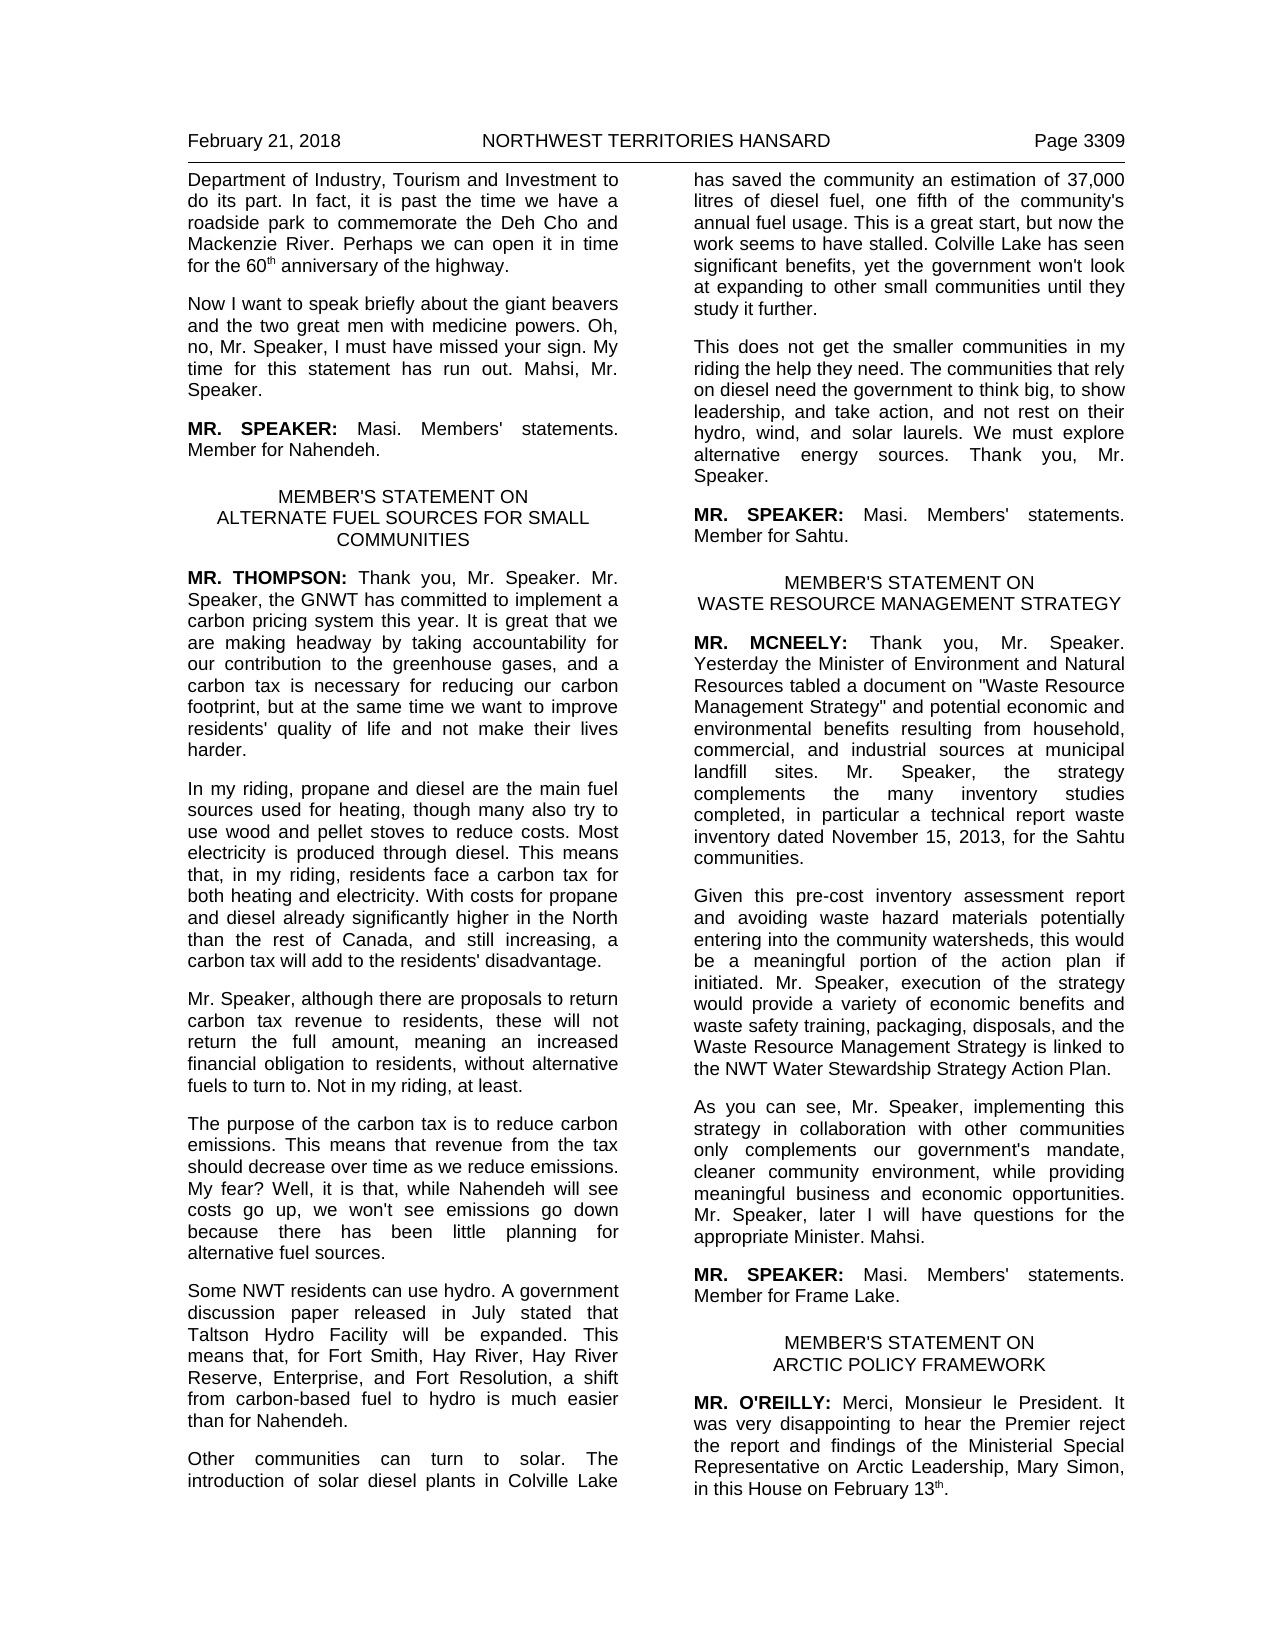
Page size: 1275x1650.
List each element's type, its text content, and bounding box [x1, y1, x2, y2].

subtitle Member's Statement on Alternate Fuel Sources for Small Communities [187, 485, 619, 550]
text In my riding, propane and diesel are the main fuel sources used for heating, though many also try to use wood and pellet stoves to reduce costs. Most electricity is produced through diesel. This means that, in my riding, residents face a carbon tax for both heating and electricity. With costs for propane and diesel already significantly higher in the North than the rest of Canada, and still increasing, a carbon tax will add to the residents' disadvantage. [187, 777, 619, 972]
text Some NWT residents can use hydro. A government discussion paper released in July stated that Taltson Hydro Facility will be expanded. This means that, for Fort Smith, Hay River, Hay River Reserve, Enterprise, and Fort Resolution, a shift from carbon-based fuel to hydro is much easier than for Nahendeh. [187, 1280, 619, 1431]
text Given this pre-cost inventory assessment report and avoiding waste hazard materials potentially entering into the community watersheds, this would be a meaningful portion of the action plan if initiated. Mr. Speaker, execution of the strategy would provide a variety of economic benefits and waste safety training, packaging, disposals, and the Waste Resource Management Strategy is linked to the NWT Water Stewardship Strategy Action Plan. [694, 885, 1125, 1079]
text Other communities can turn to solar. The introduction of solar diesel plants in Colville Lake has saved the community an estimation of 37,000 litres of diesel fuel, one fifth of the community's annual fuel usage. This is a great start, but now the work seems to have stalled. Colville Lake has seen significant benefits, yet the government won't look at expanding to other small communities until they study it further. [694, 168, 1125, 319]
text Mr. Speaker, although there are proposals to return carbon tax revenue to residents, these will not return the full amount, meaning an increased financial obligation to residents, without alternative fuels to turn to. Not in my riding, at least. [187, 988, 619, 1096]
subtitle Member's Statement on Arctic Policy Framework [694, 1332, 1125, 1375]
text Now I want to speak briefly about the giant beavers and the two great men with medicine powers. Oh, no, Mr. Speaker, I must have missed your sign. My time for this statement has run out. Mahsi, Mr. Speaker. [187, 293, 619, 401]
text MR. MCNEELY: Thank you, Mr. Speaker. Yesterday the Minister of Environment and Natural Resources tabled a document on "Waste Resource Management Strategy" and potential economic and environmental benefits resulting from household, commercial, and industrial sources at municipal landfill sites. Mr. Speaker, the strategy complements the many inventory studies completed, in particular a technical report waste inventory dated November 15, 2013, for the Sahtu communities. [694, 631, 1125, 869]
text MR. SPEAKER: Masi. Members' statements. Member for Frame Lake. [694, 1264, 1125, 1307]
text The purpose of the carbon tax is to reduce carbon emissions. This means that revenue from the tax should decrease over time as we reduce emissions. My fear? Well, it is that, while Nahendeh will see costs go up, we won't see emissions go down because there has been little planning for alternative fuel sources. [187, 1113, 619, 1264]
text MR. THOMPSON: Thank you, Mr. Speaker. Mr. Speaker, the GNWT has committed to implement a carbon pricing system this year. It is great that we are making headway by taking accountability for our contribution to the greenhouse gases, and a carbon tax is necessary for reducing our carbon footprint, but at the same time we want to improve residents' quality of life and not make their lives harder. [187, 567, 619, 761]
text MR. SPEAKER: Masi. Members' statements. Member for Nahendeh. [187, 417, 619, 460]
text MR. O'REILLY: Merci, Monsieur le President. It was very disappointing to hear the Premier reject the report and findings of the Ministerial Special Representative on Arctic Leadership, Mary Simon, in this House on February 13th. [694, 1392, 1125, 1499]
subtitle Member's Statement on Waste Resource Management Strategy [694, 572, 1125, 615]
text MR. SPEAKER: Masi. Members' statements. Member for Sahtu. [694, 503, 1125, 547]
text This does not get the smaller communities in my riding the help they need. The communities that rely on diesel need the government to think big, to show leadership, and take action, and not rest on their hydro, wind, and solar laurels. We must explore alternative energy sources. Thank you, Mr. Speaker. [694, 336, 1125, 487]
text As you can see, Mr. Speaker, implementing this strategy in collaboration with other communities only complements our government's mandate, cleaner community environment, while providing meaningful business and economic opportunities. Mr. Speaker, later I will have questions for the appropriate Minister. Mahsi. [694, 1096, 1125, 1247]
